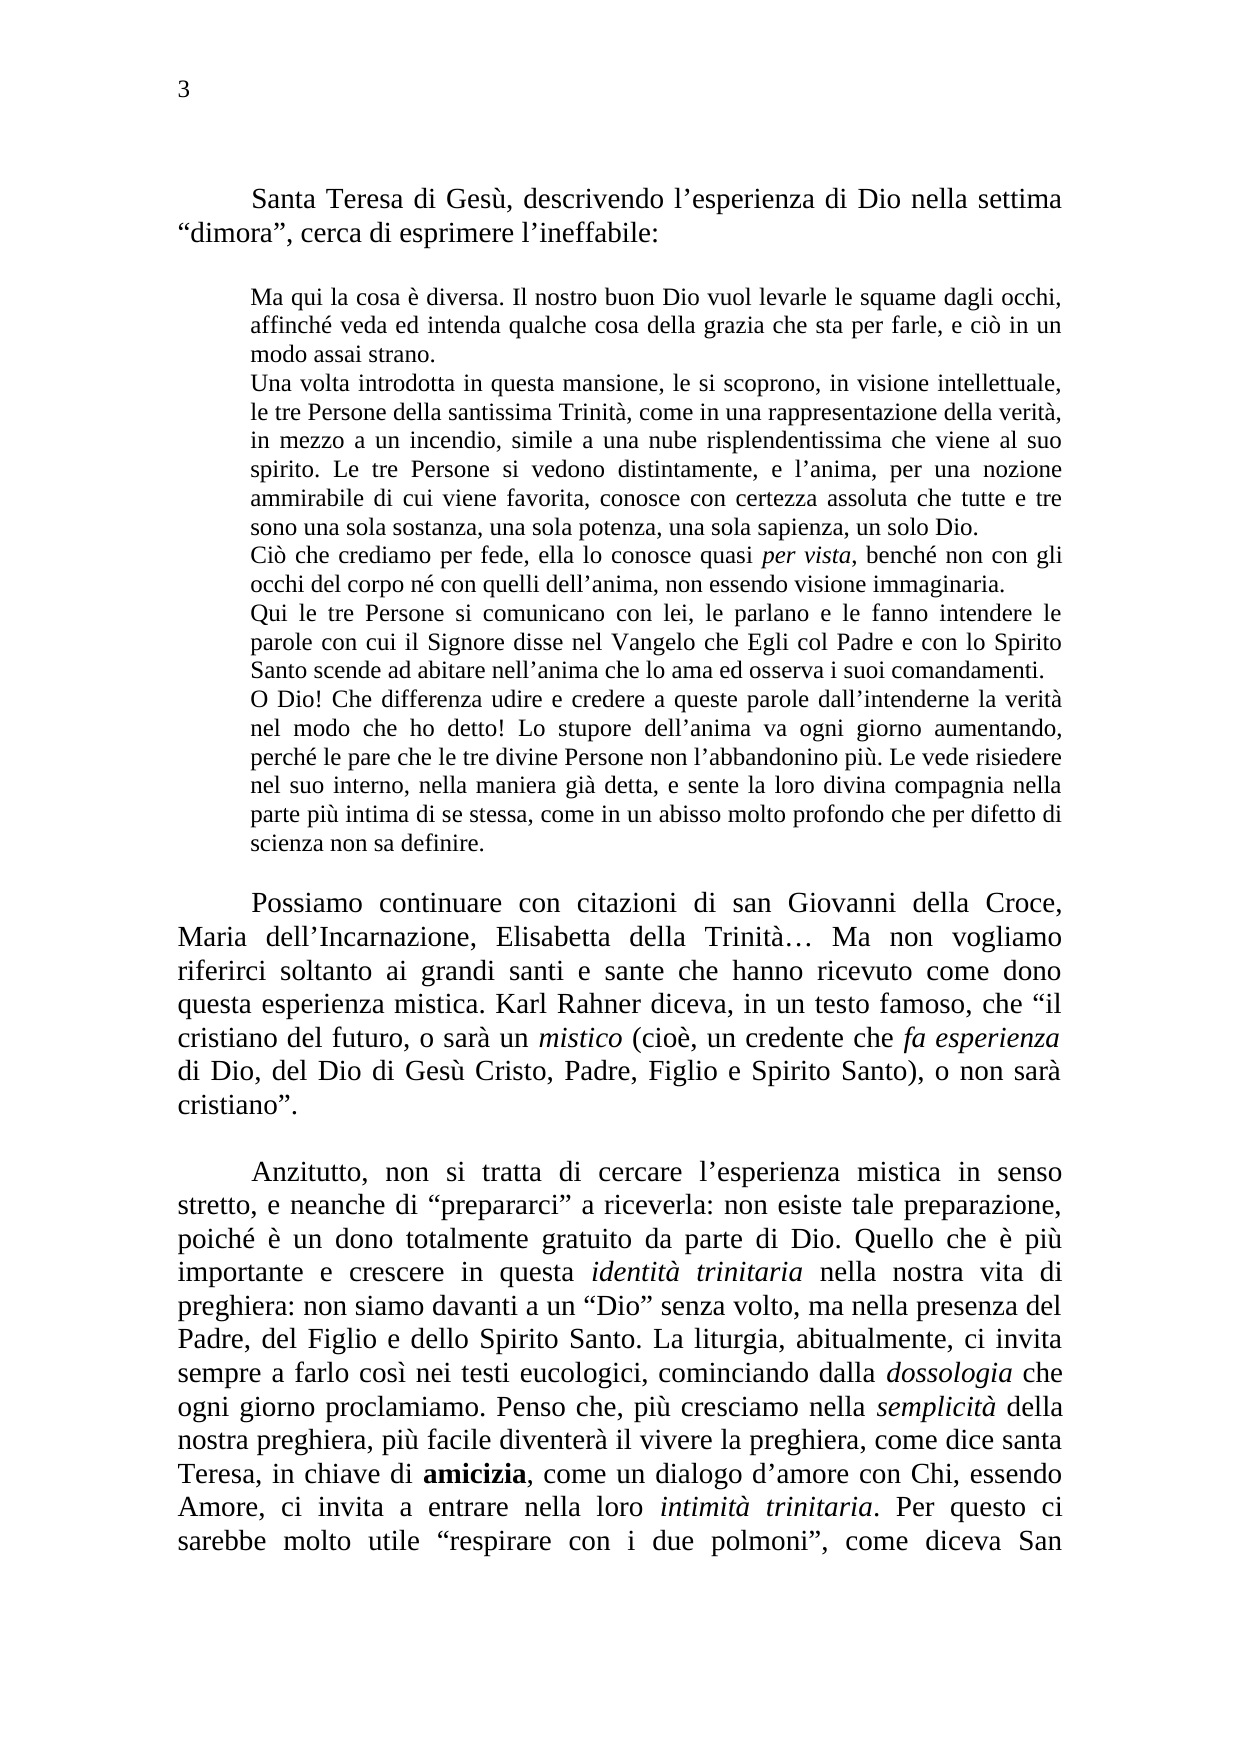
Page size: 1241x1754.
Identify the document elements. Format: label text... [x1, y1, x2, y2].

text Ma qui la cosa è diversa. Il nostro buon Dio vuol levarle le squame dagli occhi, affinché veda ed intenda qualche cosa della grazia che sta per farle, e ciò in un modo assai strano. [250, 282, 1063, 368]
text Santa Teresa di Gesù, descrivendo l’esperienza di Dio nella settima “dimora”, cerca di esprimere l’ineffabile: [177, 181, 1063, 248]
text Possiamo continuare con citazioni di san Giovanni della Croce, Maria dell’Incarnazione, Elisabetta della Trinità… Ma non vogliamo riferirci soltanto ai grandi santi e sante che hanno ricevuto come dono questa esperienza mistica. Karl Rahner diceva, in un testo famoso, che “il cristiano del futuro, o sarà un mistico (cioè, un credente che fa esperienza di Dio, del Dio di Gesù Cristo, Padre, Figlio e Spirito Santo), o non sarà cristiano”. [177, 886, 1063, 1120]
text O Dio! Che differenza udire e credere a queste parole dall’intenderne la verità nel modo che ho detto! Lo stupore dell’anima va ogni giorno aumentando, perché le pare che le tre divine Persone non l’abbandonino più. Le vede risiedere nel suo interno, nella maniera già detta, e sente la loro divina compagnia nella parte più intima di se stessa, come in un abisso molto profondo che per difetto di scienza non sa definire. [250, 684, 1063, 857]
text Ciò che crediamo per fede, ella lo conosce quasi per vista, benché non con gli occhi del corpo né con quelli dell’anima, non essendo visione immaginaria. [250, 541, 1063, 598]
text Una volta introdotta in questa mansione, le si scoprono, in visione intellettuale, le tre Persone della santissima Trinità, come in una rappresentazione della verità, in mezzo a un incendio, simile a una nube risplendentissima che viene al suo spirito. Le tre Persone si vedono distintamente, e l’anima, per una nozione ammirabile di cui viene favorita, conosce con certezza assoluta che tutte e tre sono una sola sostanza, una sola potenza, una sola sapienza, un solo Dio. [250, 368, 1063, 541]
text Qui le tre Persone si comunicano con lei, le parlano e le fanno intendere le parole con cui il Signore disse nel Vangelo che Egli col Padre e con lo Spirito Santo scende ad abitare nell’anima che lo ama ed osserva i suoi comandamenti. [250, 598, 1063, 684]
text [177, 1154, 1063, 1556]
